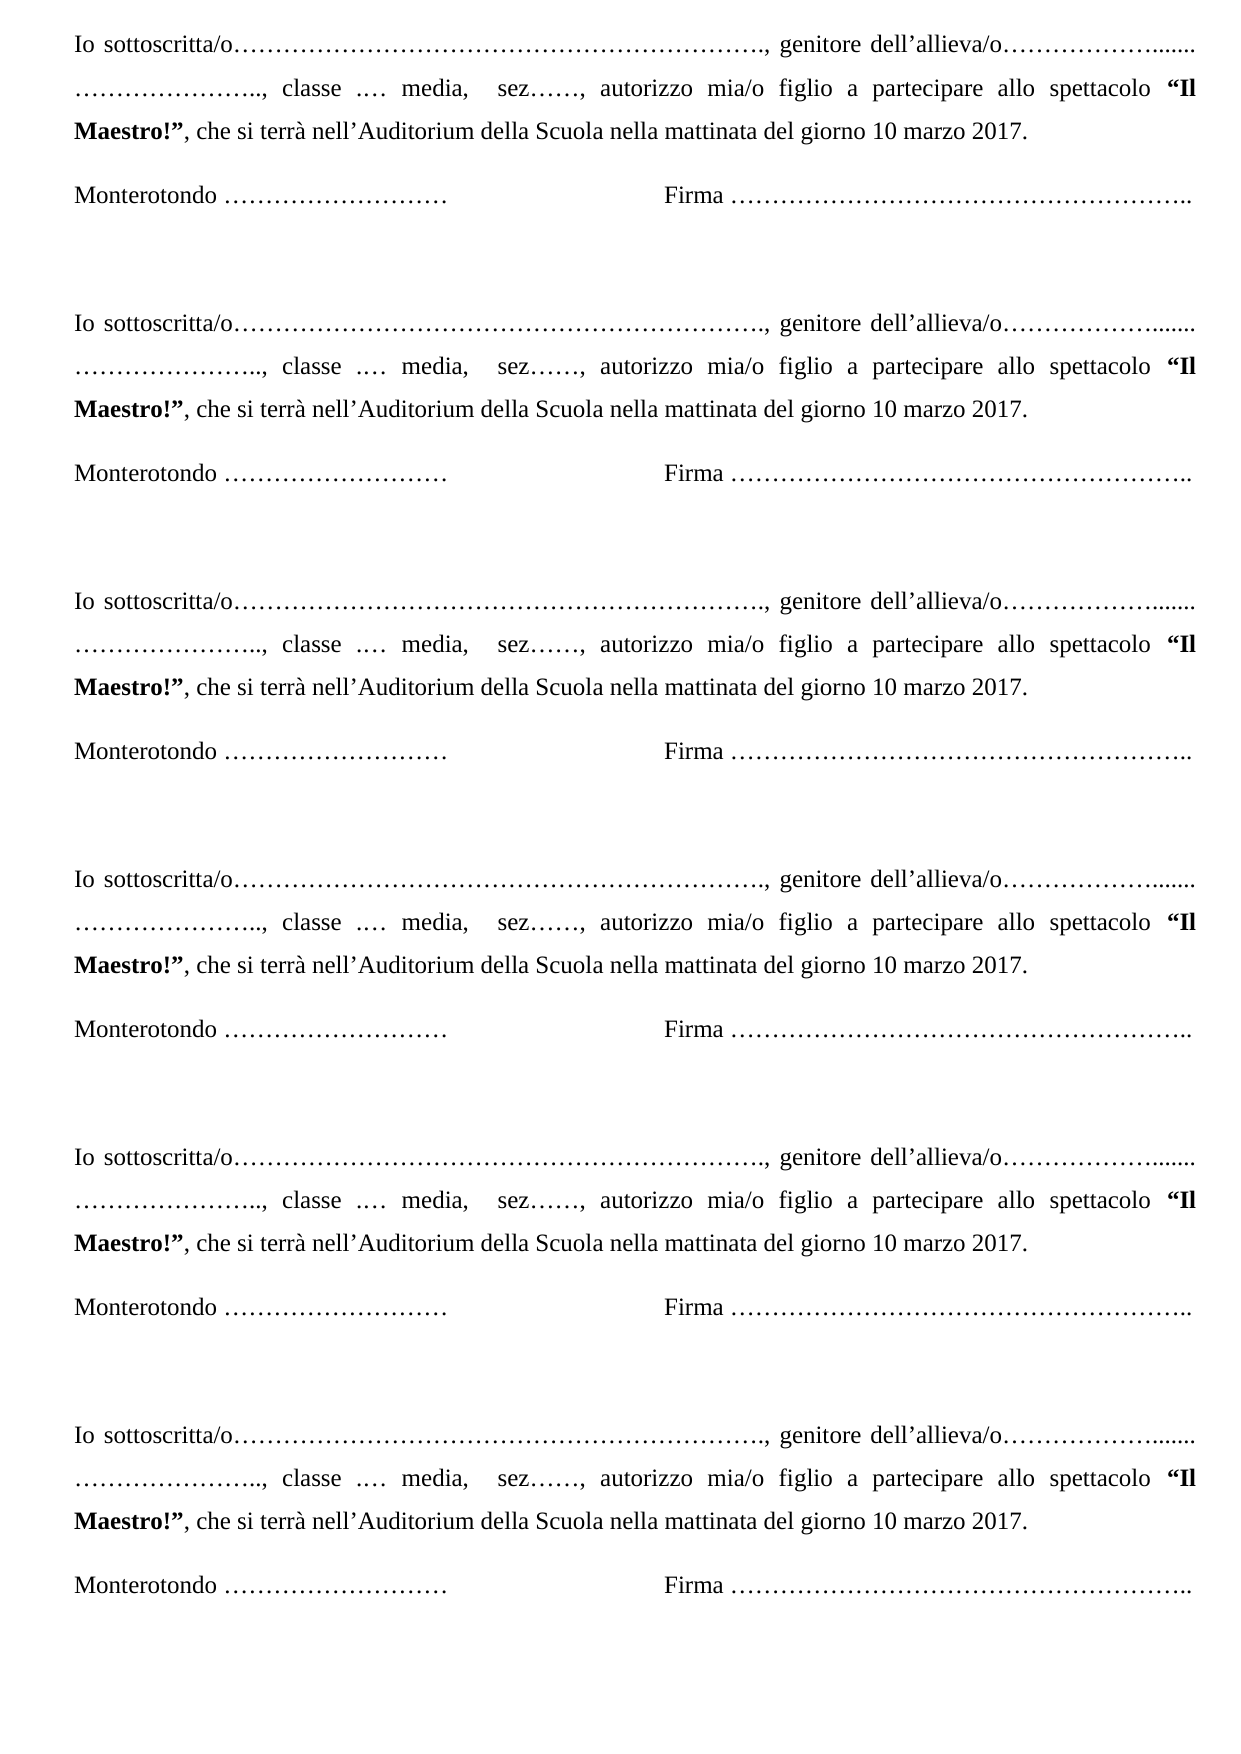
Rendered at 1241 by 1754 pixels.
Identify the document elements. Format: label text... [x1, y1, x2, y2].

text Io sottoscritta/o………………………………………………………., genitore dell’allieva/o………………....... ………………….., classe .… media, sez……, autorizzo mia/o figlio a partecipare allo spettacolo “Il Maestro!”, che si terrà nell’Auditorium della Scuola nella mattinata del giorno 10 marzo 2017. [74, 864, 1196, 979]
text Monterotondo ……………………… Firma ……………………………………………….. [74, 1292, 1196, 1321]
text Monterotondo ……………………… Firma ……………………………………………….. [74, 1570, 1196, 1599]
text Monterotondo ……………………… Firma ……………………………………………….. [74, 1014, 1196, 1043]
text Io sottoscritta/o………………………………………………………., genitore dell’allieva/o………………....... ………………….., classe .… media, sez……, autorizzo mia/o figlio a partecipare allo spettacolo “Il Maestro!”, che si terrà nell’Auditorium della Scuola nella mattinata del giorno 10 marzo 2017. [74, 29, 1196, 144]
text Monterotondo ……………………… Firma ……………………………………………….. [74, 736, 1196, 765]
text Monterotondo ……………………… Firma ……………………………………………….. [74, 180, 1196, 208]
text Io sottoscritta/o………………………………………………………., genitore dell’allieva/o………………....... ………………….., classe .… media, sez……, autorizzo mia/o figlio a partecipare allo spettacolo “Il Maestro!”, che si terrà nell’Auditorium della Scuola nella mattinata del giorno 10 marzo 2017. [74, 586, 1196, 701]
text Io sottoscritta/o………………………………………………………., genitore dell’allieva/o………………....... ………………….., classe .… media, sez……, autorizzo mia/o figlio a partecipare allo spettacolo “Il Maestro!”, che si terrà nell’Auditorium della Scuola nella mattinata del giorno 10 marzo 2017. [74, 1142, 1196, 1257]
text Monterotondo ……………………… Firma ……………………………………………….. [74, 458, 1196, 487]
text Io sottoscritta/o………………………………………………………., genitore dell’allieva/o………………....... ………………….., classe .… media, sez……, autorizzo mia/o figlio a partecipare allo spettacolo “Il Maestro!”, che si terrà nell’Auditorium della Scuola nella mattinata del giorno 10 marzo 2017. [74, 1420, 1196, 1535]
text Io sottoscritta/o………………………………………………………., genitore dell’allieva/o………………....... ………………….., classe .… media, sez……, autorizzo mia/o figlio a partecipare allo spettacolo “Il Maestro!”, che si terrà nell’Auditorium della Scuola nella mattinata del giorno 10 marzo 2017. [74, 308, 1196, 423]
